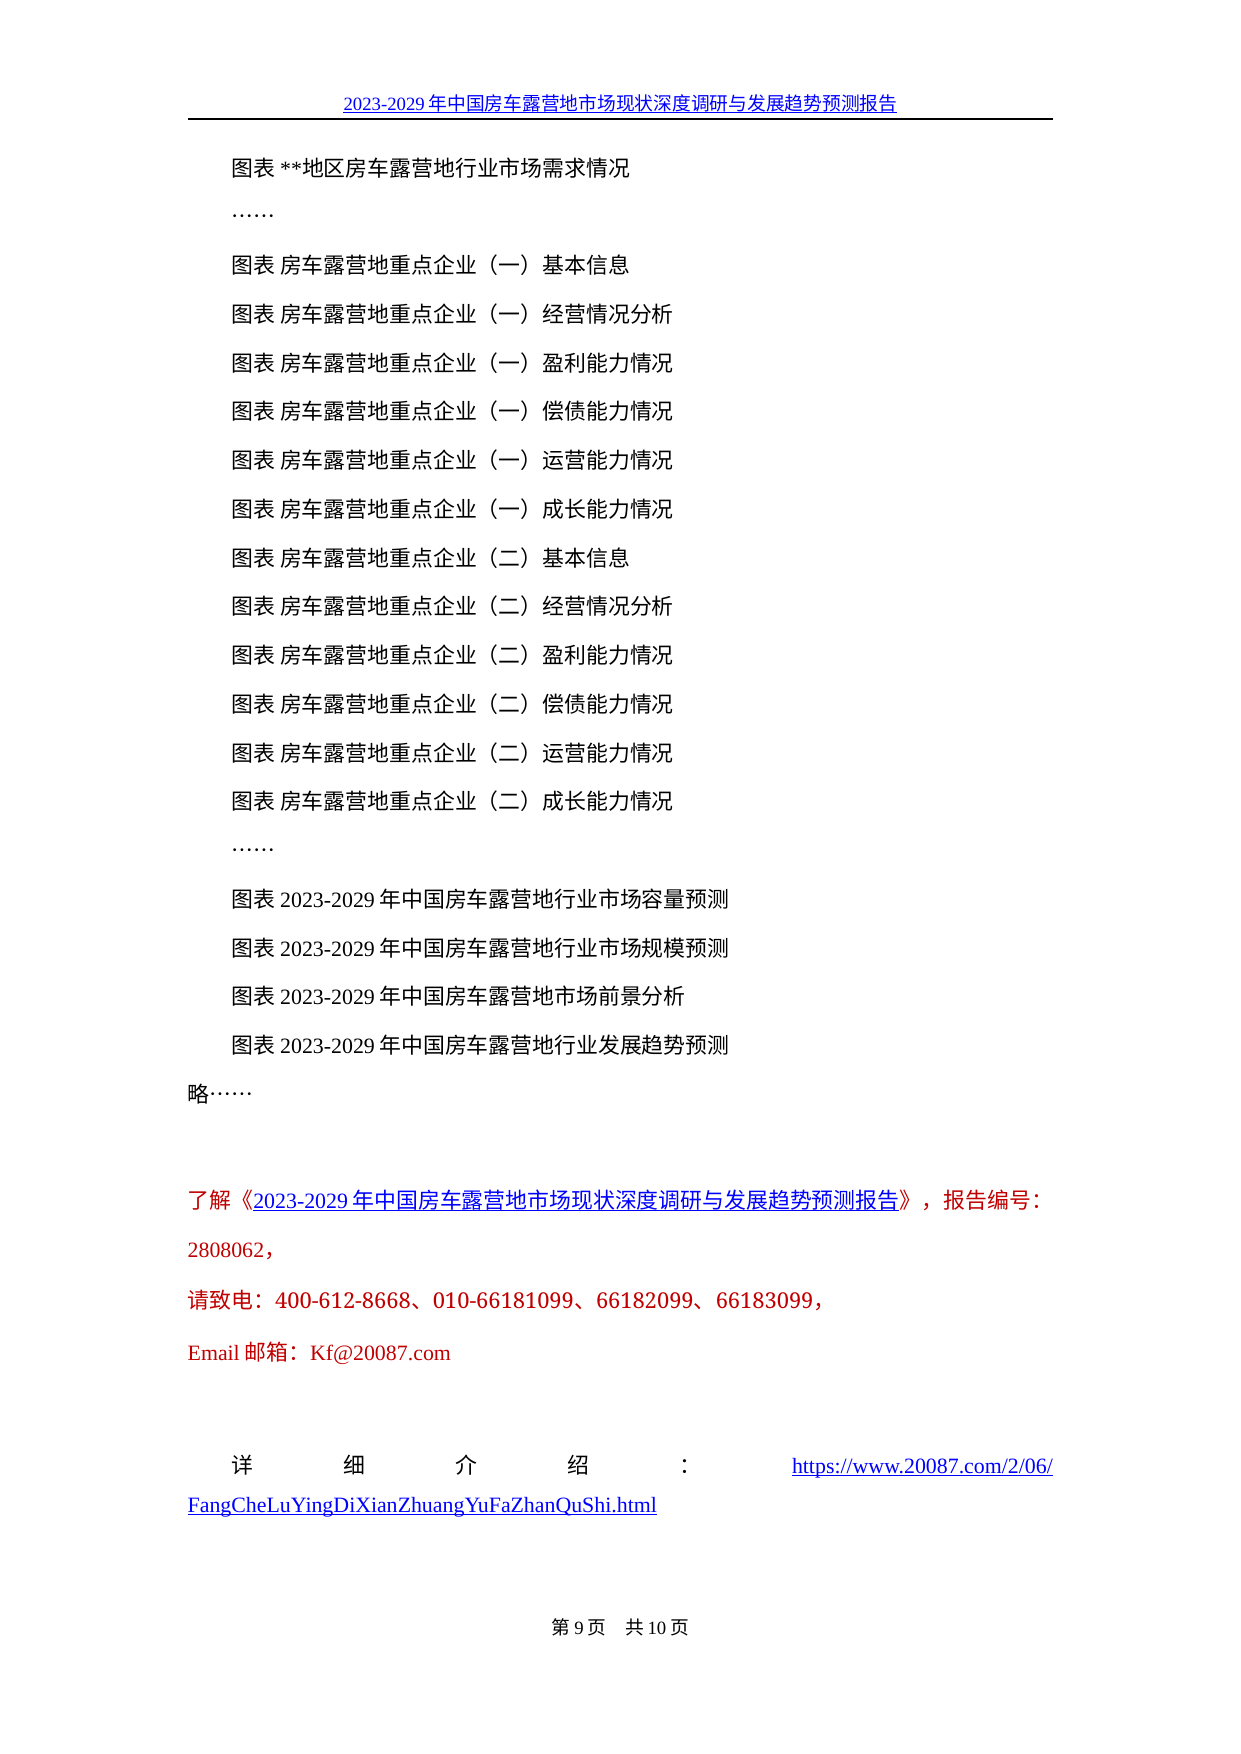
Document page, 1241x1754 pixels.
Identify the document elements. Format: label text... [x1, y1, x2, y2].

text Email邮箱：Kf@20087.com [187, 1335, 1053, 1367]
text 详细介绍：https://www.20087.com/2/06/FangCheLuYingDiXianZhuangYuFaZhanQuShi.html [187, 1448, 1053, 1521]
text 了解《2023-2029年中国房车露营地市场现状深度调研与发展趋势预测报告》，报告编号：2808062， [187, 1183, 1053, 1264]
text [187, 150, 1053, 1109]
text 请致电：400-612-8668、010-66181099、66182099、66183099， [187, 1283, 1053, 1316]
